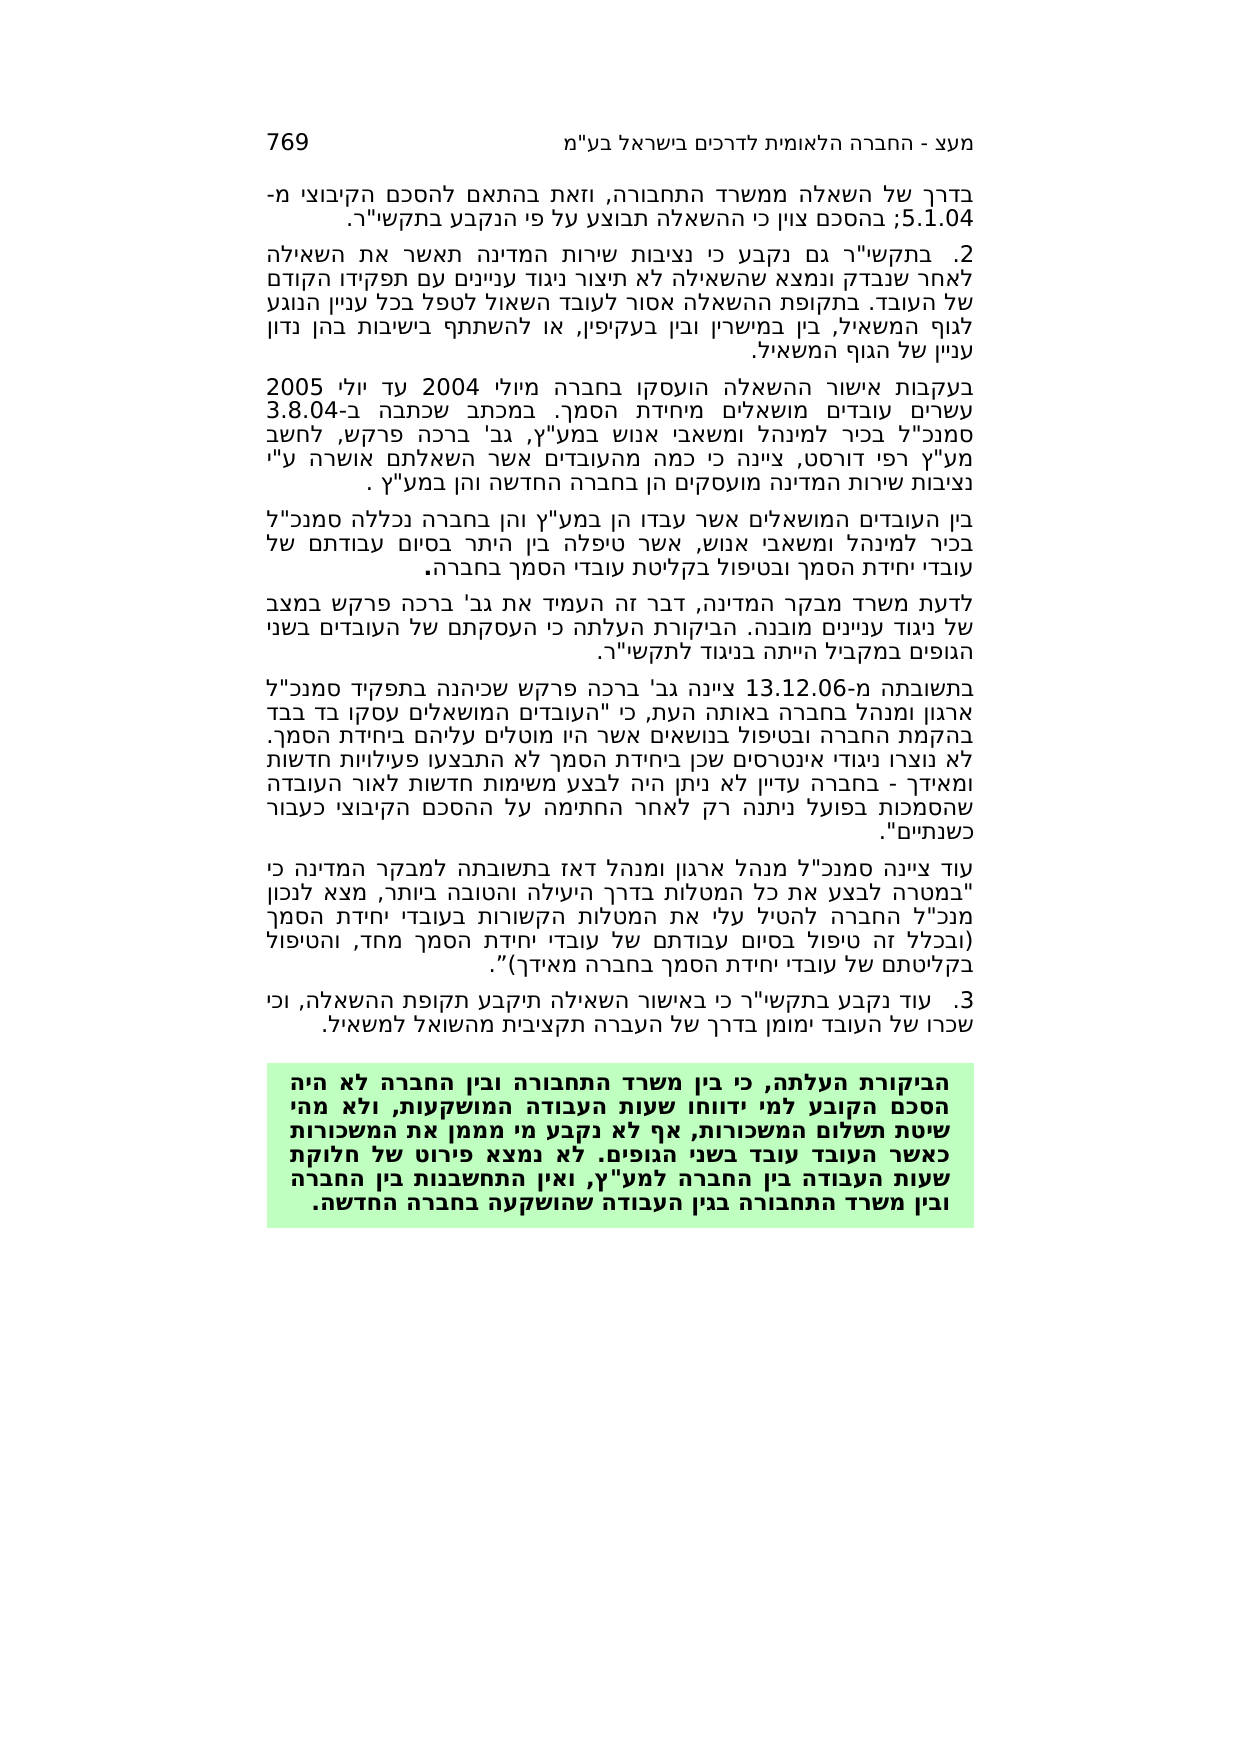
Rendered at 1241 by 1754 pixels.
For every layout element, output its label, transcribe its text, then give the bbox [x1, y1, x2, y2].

text בתשובתה מ-13.12.06 ציינה גב' ברכה פרקש שכיהנה בתפקיד סמנכ"ל ארגון ומנהל בחברה באותה העת, כי "העובדים המושאלים עסקו בד בבד בהקמת החברה ובטיפול בנושאים אשר היו מוטלים עליהם ביחידת הסמך. לא נוצרו ניגודי אינטרסים שכן ביחידת הסמך לא התבצעו פעילויות חדשות ומאידך - בחברה עדיין לא ניתן היה לבצע משימות חדשות לאור העובדה שהסמכות בפועל ניתנה רק לאחר החתימה על ההסכם הקיבוצי כעבור כשנתיים". [266, 677, 974, 844]
text לדעת משרד מבקר המדינה, דבר זה העמיד את גב' ברכה פרקש במצב של ניגוד עניינים מובנה. הביקורת העלתה כי העסקתם של העובדים בשני הגופים במקביל הייתה בניגוד לתקשי"ר. [266, 592, 974, 664]
text 3. עוד נקבע בתקשי"ר כי באישור השאילה תיקבע תקופת ההשאלה, וכי שכרו של העובד ימומן בדרך של העברה תקציבית מהשואל למשאיל. [266, 989, 974, 1037]
text 2. בתקשי"ר גם נקבע כי נציבות שירות המדינה תאשר את השאילה לאחר שנבדק ונמצא שהשאילה לא תיצור ניגוד עניינים עם תפקידו הקודם של העובד. בתקופת ההשאלה אסור לעובד השאול לטפל בכל עניין הנוגע לגוף המשאיל, בין במישרין ובין בעקיפין, או להשתתף בישיבות בהן נדון עניין של הגוף המשאיל. [266, 243, 974, 363]
text בין העובדים המושאלים אשר עבדו הן במע"ץ והן בחברה נכללה סמנכ"ל בכיר למינהל ומשאבי אנוש, אשר טיפלה בין היתר בסיום עבודתם של עובדי יחידת הסמך ובטיפול בקליטת עובדי הסמך בחברה. [266, 508, 974, 580]
text עוד ציינה סמנכ"ל מנהל ארגון ומנהל דאז בתשובתה למבקר המדינה כי "במטרה לבצע את כל המטלות בדרך היעילה והטובה ביותר, מצא לנכון מנכ"ל החברה להטיל עלי את המטלות הקשורות בעובדי יחידת הסמך (ובכלל זה טיפול בסיום עבודתם של עובדי יחידת הסמך מחד, והטיפול בקליטתם של עובדי יחידת הסמך בחברה מאידך)”. [266, 857, 974, 977]
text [266, 183, 974, 231]
text הביקורת העלתה, כי בין משרד התחבורה ובין החברה לא היה הסכם הקובע למי ידווחו שעות העבודה המושקעות, ולא מהי שיטת תשלום המשכורות, אף לא נקבע מי מממן את המשכורות כאשר העובד עובד בשני הגופים. לא נמצא פירוט של חלוקת שעות העבודה בין החברה למע"ץ, ואין התחשבנות בין החברה ובין משרד התחבורה בגין העבודה שהושקעה בחברה החדשה. [267, 1063, 974, 1228]
text בעקבות אישור ההשאלה הועסקו בחברה מיולי 2004 עד יולי 2005 עשרים עובדים מושאלים מיחידת הסמך. במכתב שכתבה ב-3.8.04 סמנכ"ל בכיר למינהל ומשאבי אנוש במע"ץ, גב' ברכה פרקש, לחשב מע"ץ רפי דורסט, ציינה כי כמה מהעובדים אשר השאלתם אושרה ע"י נציבות שירות המדינה מועסקים הן בחברה החדשה והן במע"ץ . [266, 376, 974, 496]
